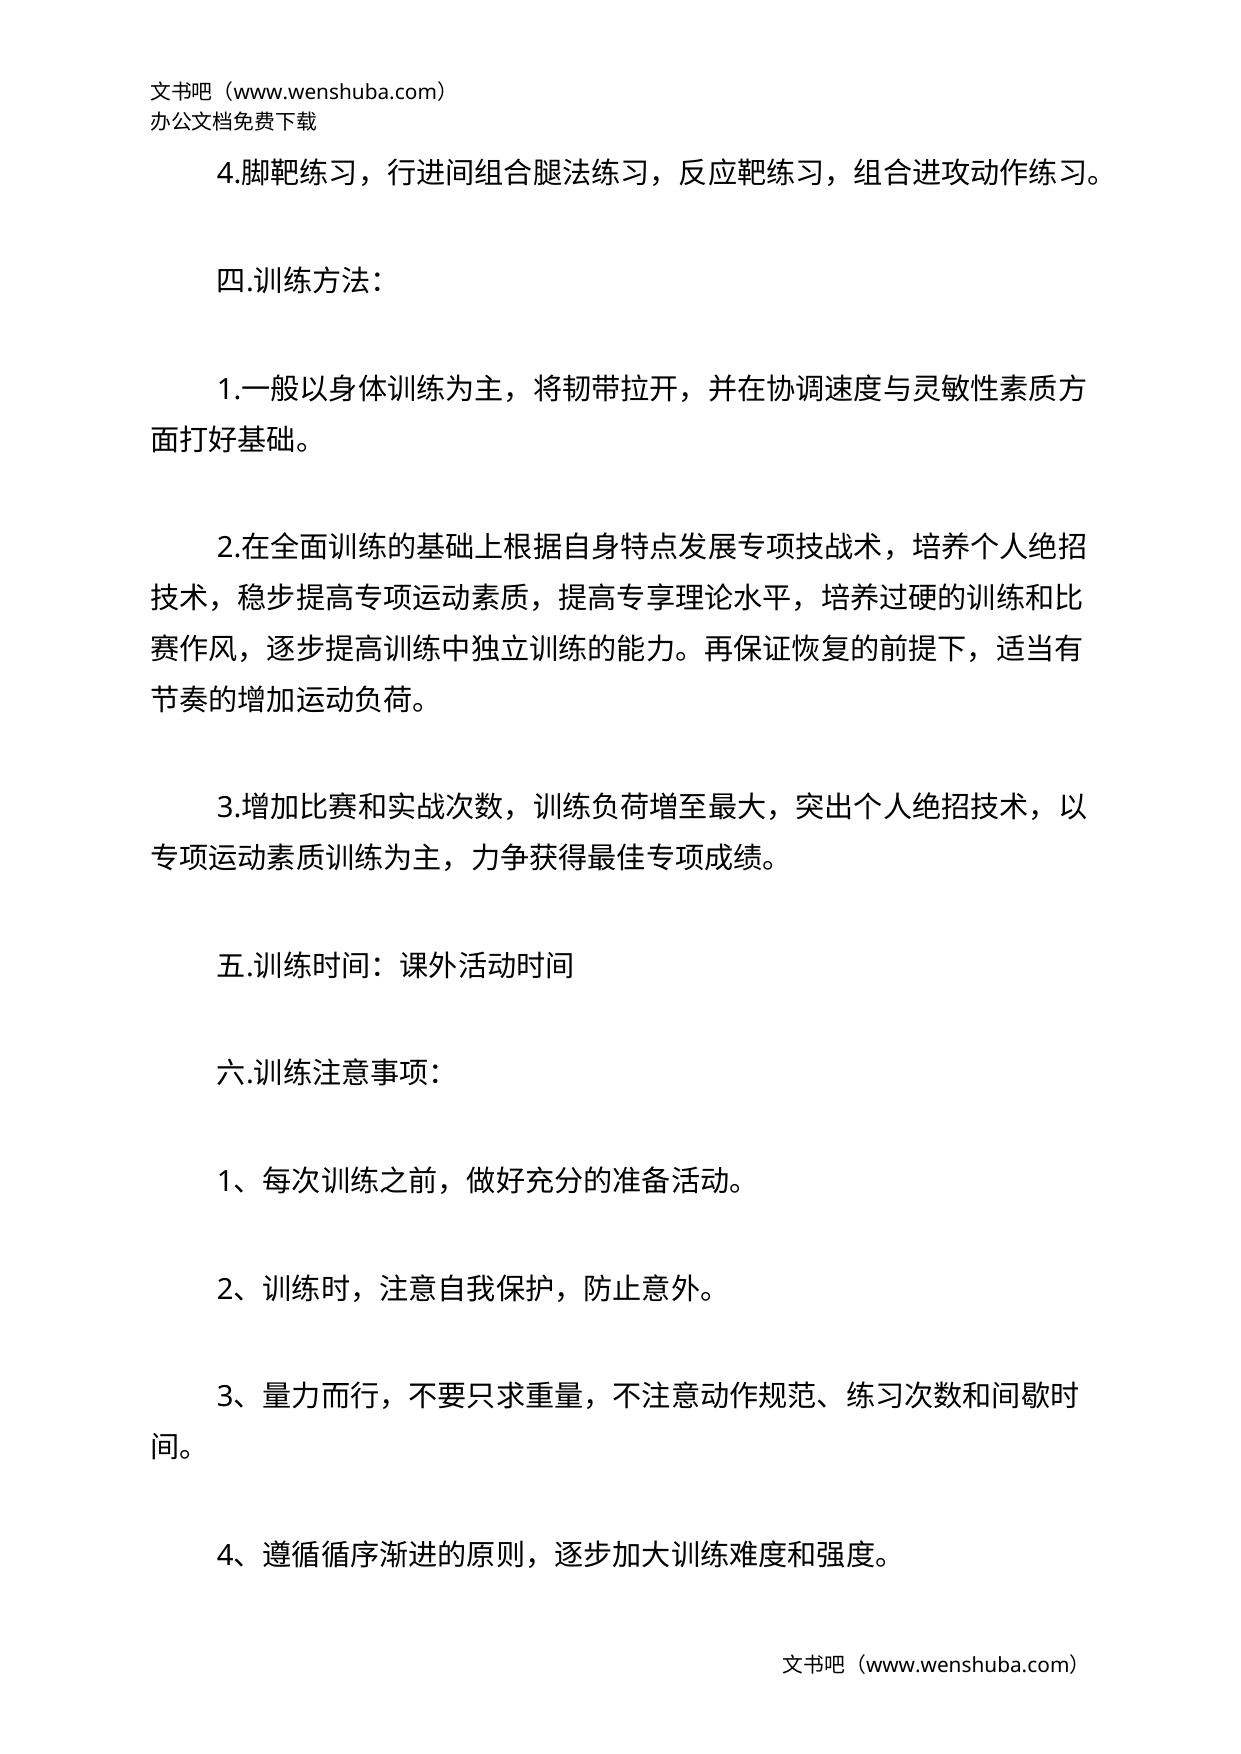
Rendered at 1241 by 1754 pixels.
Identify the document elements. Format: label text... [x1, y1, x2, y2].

text 4.脚靶练习，行进间组合腿法练习，反应靶练习，组合进攻动作练习。 [150, 150, 1090, 192]
text 四.训练方法： [150, 258, 1090, 300]
text 五.训练时间：课外活动时间 [150, 942, 1090, 984]
text 3.增加比赛和实战次数，训练负荷増至最大，突出个人绝招技术，以专项运动素质训练为主，力争获得最佳专项成绩。 [150, 784, 1090, 877]
text 六.训练注意事项： [150, 1050, 1090, 1092]
text 1、每次训练之前，做好充分的准备活动。 [150, 1158, 1090, 1200]
text 1.一般以身体训练为主，将韧带拉开，并在协调速度与灵敏性素质方面打好基础。 [150, 365, 1090, 458]
text 3、量力而行，不要只求重量，不注意动作规范、练习次数和间歇时间。 [150, 1373, 1090, 1466]
text 4、遵循循序渐进的原则，逐步加大训练难度和强度。 [150, 1531, 1090, 1574]
text 2、训练时，注意自我保护，防止意外。 [150, 1265, 1090, 1308]
text 2.在全面训练的基础上根据自身特点发展专项技战术，培养个人绝招技术，稳步提高专项运动素质，提高专享理论水平，培养过硬的训练和比赛作风，逐步提高训练中独立训练的能力。再保证恢复的前提下，适当有节奏的增加运动负荷。 [150, 524, 1090, 718]
